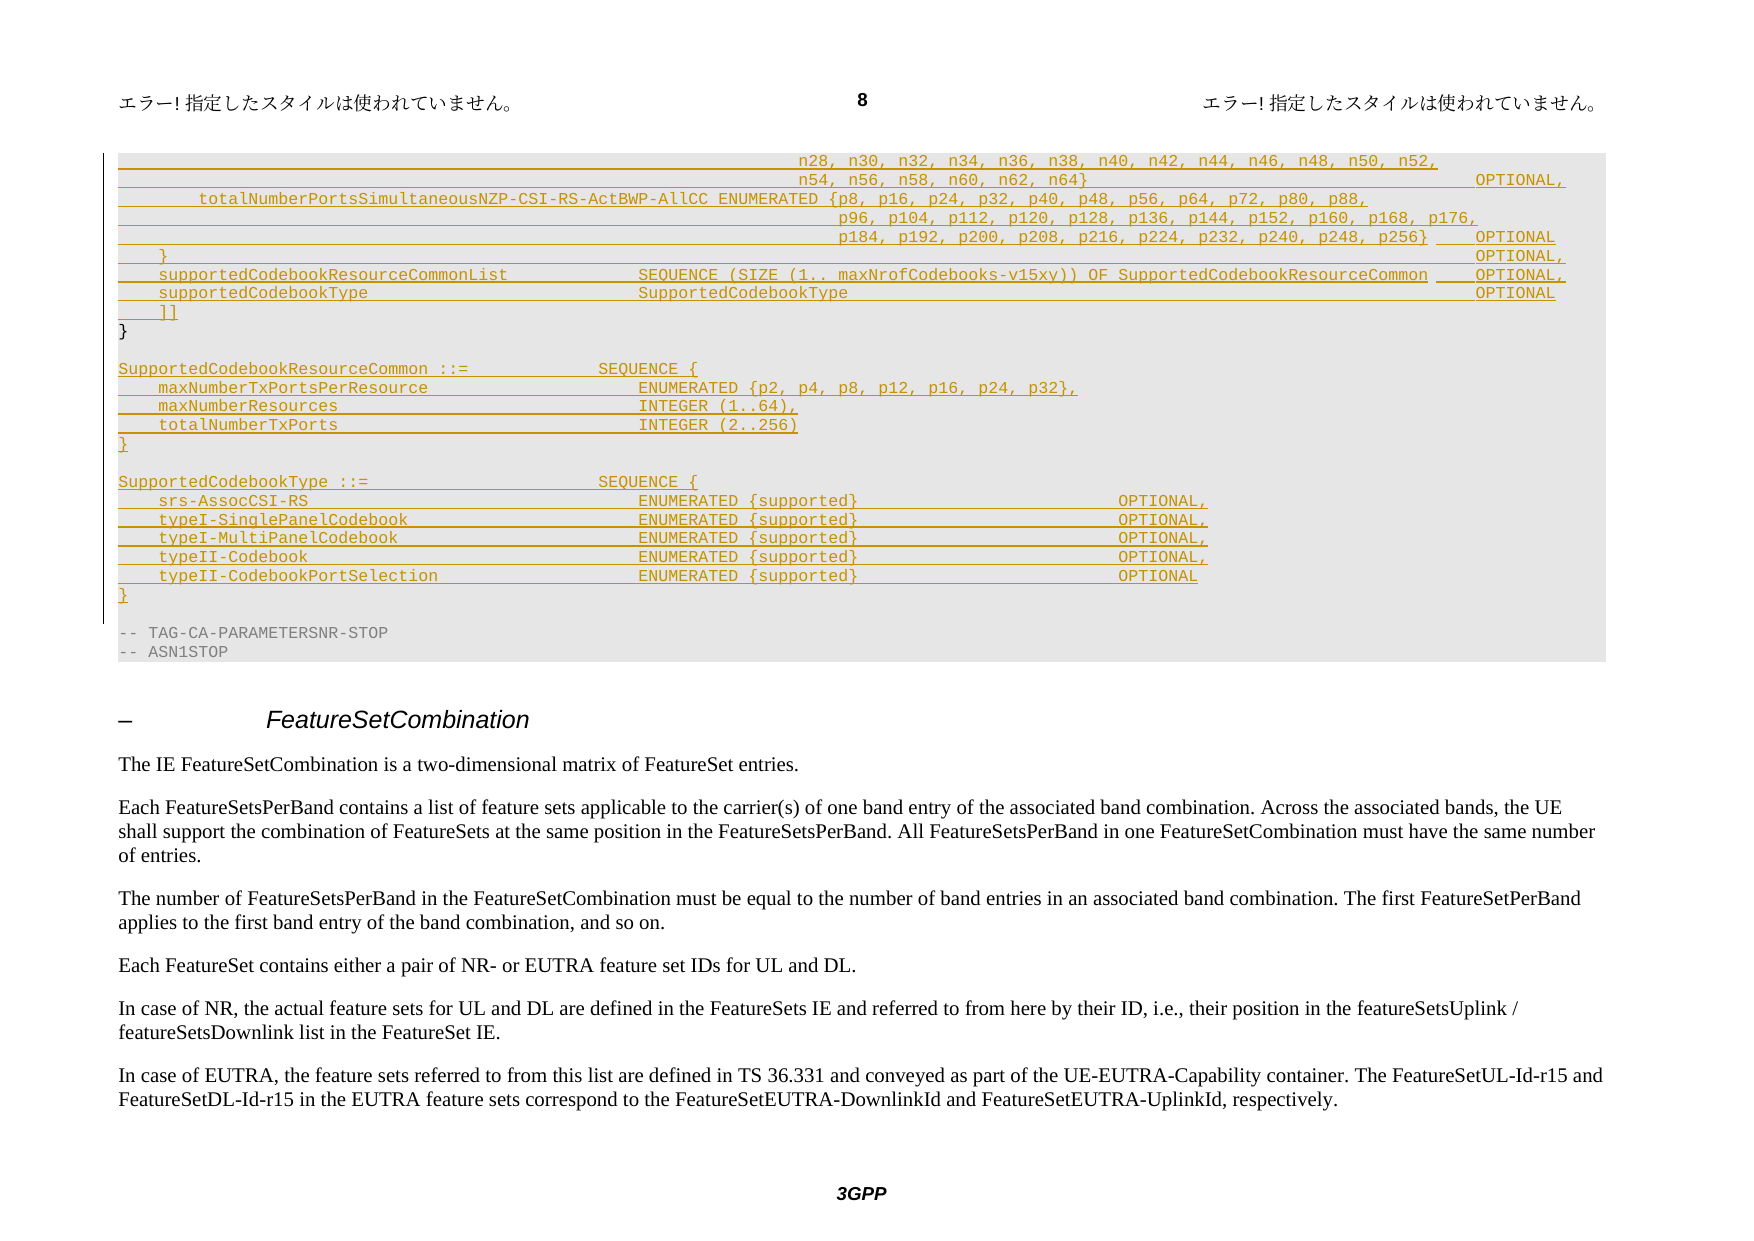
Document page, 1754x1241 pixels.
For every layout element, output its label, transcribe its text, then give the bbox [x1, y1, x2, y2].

text The IE FeatureSetCombination is a two-dimensional matrix of FeatureSet entries. [118, 752, 1606, 776]
text -- ASN1STOP [118, 643, 1606, 662]
text In case of NR, the actual feature sets for UL and DL are defined in the FeatureSets IE and referred to from here by their ID, i.e., their position in the featureSetsUplink / featureSetsDownlink list in the FeatureSet IE. [118, 996, 1606, 1044]
text } [118, 323, 1606, 341]
subtitle – FeatureSetCombination [118, 705, 1606, 733]
text In case of EUTRA, the feature sets referred to from this list are defined in TS 36.331 and conveyed as part of the UE-EUTRA-Capability container. The FeatureSetUL-Id-r15 and FeatureSetDL-Id-r15 in the EUTRA feature sets correspond to the FeatureSetEUTRA-DownlinkId and FeatureSetEUTRA-UplinkId, respectively. [118, 1063, 1606, 1111]
text Each FeatureSetsPerBand contains a list of feature sets applicable to the carrier(s) of one band entry of the associated band combination. Across the associated bands, the UE shall support the combination of FeatureSets at the same position in the FeatureSetsPerBand. All FeatureSetsPerBand in one FeatureSetCombination must have the same number of entries. [118, 795, 1606, 867]
text Each FeatureSet contains either a pair of NR- or EUTRA feature set IDs for UL and DL. [118, 953, 1606, 977]
text The number of FeatureSetsPerBand in the FeatureSetCombination must be equal to the number of band entries in an associated band combination. The first FeatureSetPerBand applies to the first band entry of the band combination, and so on. [118, 886, 1606, 934]
text -- TAG-CA-PARAMETERSNR-STOP [118, 624, 1606, 643]
